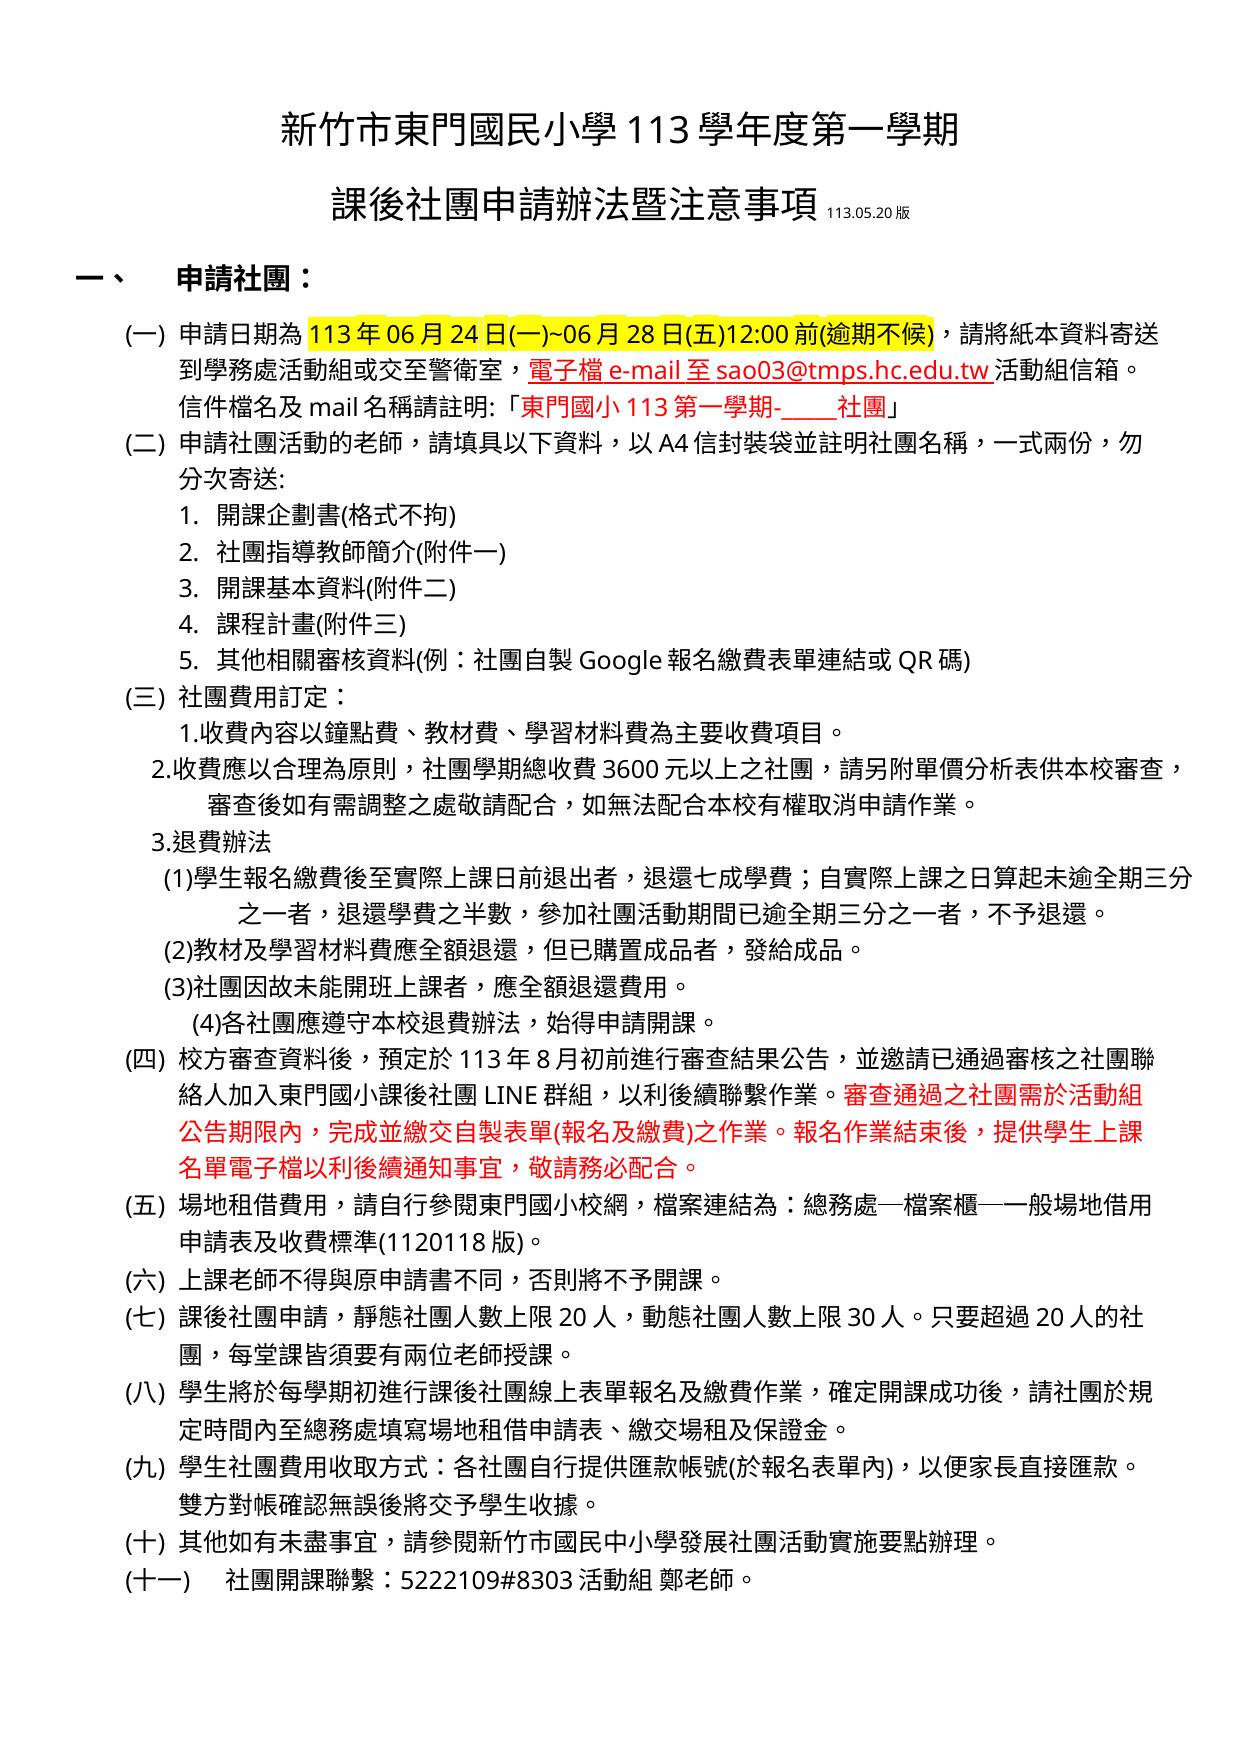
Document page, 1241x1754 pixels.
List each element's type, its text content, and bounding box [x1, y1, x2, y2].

list 場地租借費用，請自行參閱東門國小校網，檔案連結為：總務處─檔案櫃─一般場地借用申請表及收費標準(1120118版)。 [125, 1184, 1165, 1259]
list 社團指導教師簡介(附件一) [178, 532, 1165, 568]
list (1)學生報名繳費後至實際上課日前退出者，退還七成學費；自實際上課之日算起未逾全期三分之一者，退還學費之半數，參加社團活動期間已逾全期三分之一者，不予退還。 [125, 858, 1197, 931]
list 1.收費內容以鐘點費、教材費、學習材料費為主要收費項目。 [178, 713, 1165, 749]
list 上課老師不得與原申請書不同，否則將不予開課。 [125, 1259, 1165, 1297]
list (3)社團因故未能開班上課者，應全額退還費用。 [125, 967, 1165, 1003]
list 校方審查資料後，預定於113年8月初前進行審查結果公告，並邀請已通過審核之社團聯絡人加入東門國小課後社團LINE群組，以利後續聯繫作業。審查通過之社團需於活動組公告期限內，完成並繳交自製表單(報名及繳費)之作業。報名作業結束後，提供學生上課名單電子檔以利後續通知事宜，敬請務必配合。 [125, 1039, 1165, 1184]
list 社團開課聯繫：5222109#8303活動組 鄭老師。 [125, 1559, 1165, 1597]
list 學生社團費用收取方式：各社團自行提供匯款帳號(於報名表單內)，以便家長直接匯款。雙方對帳確認無誤後將交予學生收據。 [125, 1447, 1165, 1522]
list 開課企劃書(格式不拘) [178, 496, 1165, 532]
list 3.退費辦法 [125, 822, 1165, 858]
list 社團費用訂定： [125, 677, 1165, 713]
list 開課基本資料(附件二) [178, 568, 1165, 604]
list 其他如有未盡事宜，請參閱新竹市國民中小學發展社團活動實施要點辦理。 [125, 1522, 1165, 1559]
list 課後社團申請，靜態社團人數上限20人，動態社團人數上限30人。只要超過20人的社團，每堂課皆須要有兩位老師授課。 [125, 1297, 1165, 1372]
list 申請日期為113年06月24日(一)~06月28日(五)12:00前(逾期不候)，請將紙本資料寄送到學務處活動組或交至警衛室，電子檔e-mail至sao03@tmps.hc.edu.tw活動組信箱。信件檔名及mail名稱請註明:「東門國小113第一學期-_____社團」 [125, 314, 1165, 423]
list (4)各社團應遵守本校退費辦法，始得申請開課。 [186, 1003, 1165, 1039]
list (2)教材及學習材料費應全額退還，但已購置成品者，發給成品。 [125, 931, 1165, 967]
list 其他相關審核資料(例：社團自製Google報名繳費表單連結或QR碼) [178, 641, 1165, 677]
text 新竹市東門國民小學113學年度第一學期 [75, 89, 1165, 164]
list 申請社團活動的老師，請填具以下資料，以A4信封裝袋並註明社團名稱，一式兩份，勿分次寄送: [125, 423, 1165, 496]
list 課程計畫(附件三) [178, 604, 1165, 641]
text 課後社團申請辦法暨注意事項 113.05.20版 [75, 164, 1165, 239]
list 學生將於每學期初進行課後社團線上表單報名及繳費作業，確定開課成功後，請社團於規定時間內至總務處填寫場地租借申請表、繳交場租及保證金。 [125, 1372, 1165, 1447]
list 2.收費應以合理為原則，社團學期總收費3600元以上之社團，請另附單價分析表供本校審查，審查後如有需調整之處敬請配合，如無法配合本校有權取消申請作業。 [125, 749, 1165, 822]
list 申請社團： [75, 239, 1165, 314]
